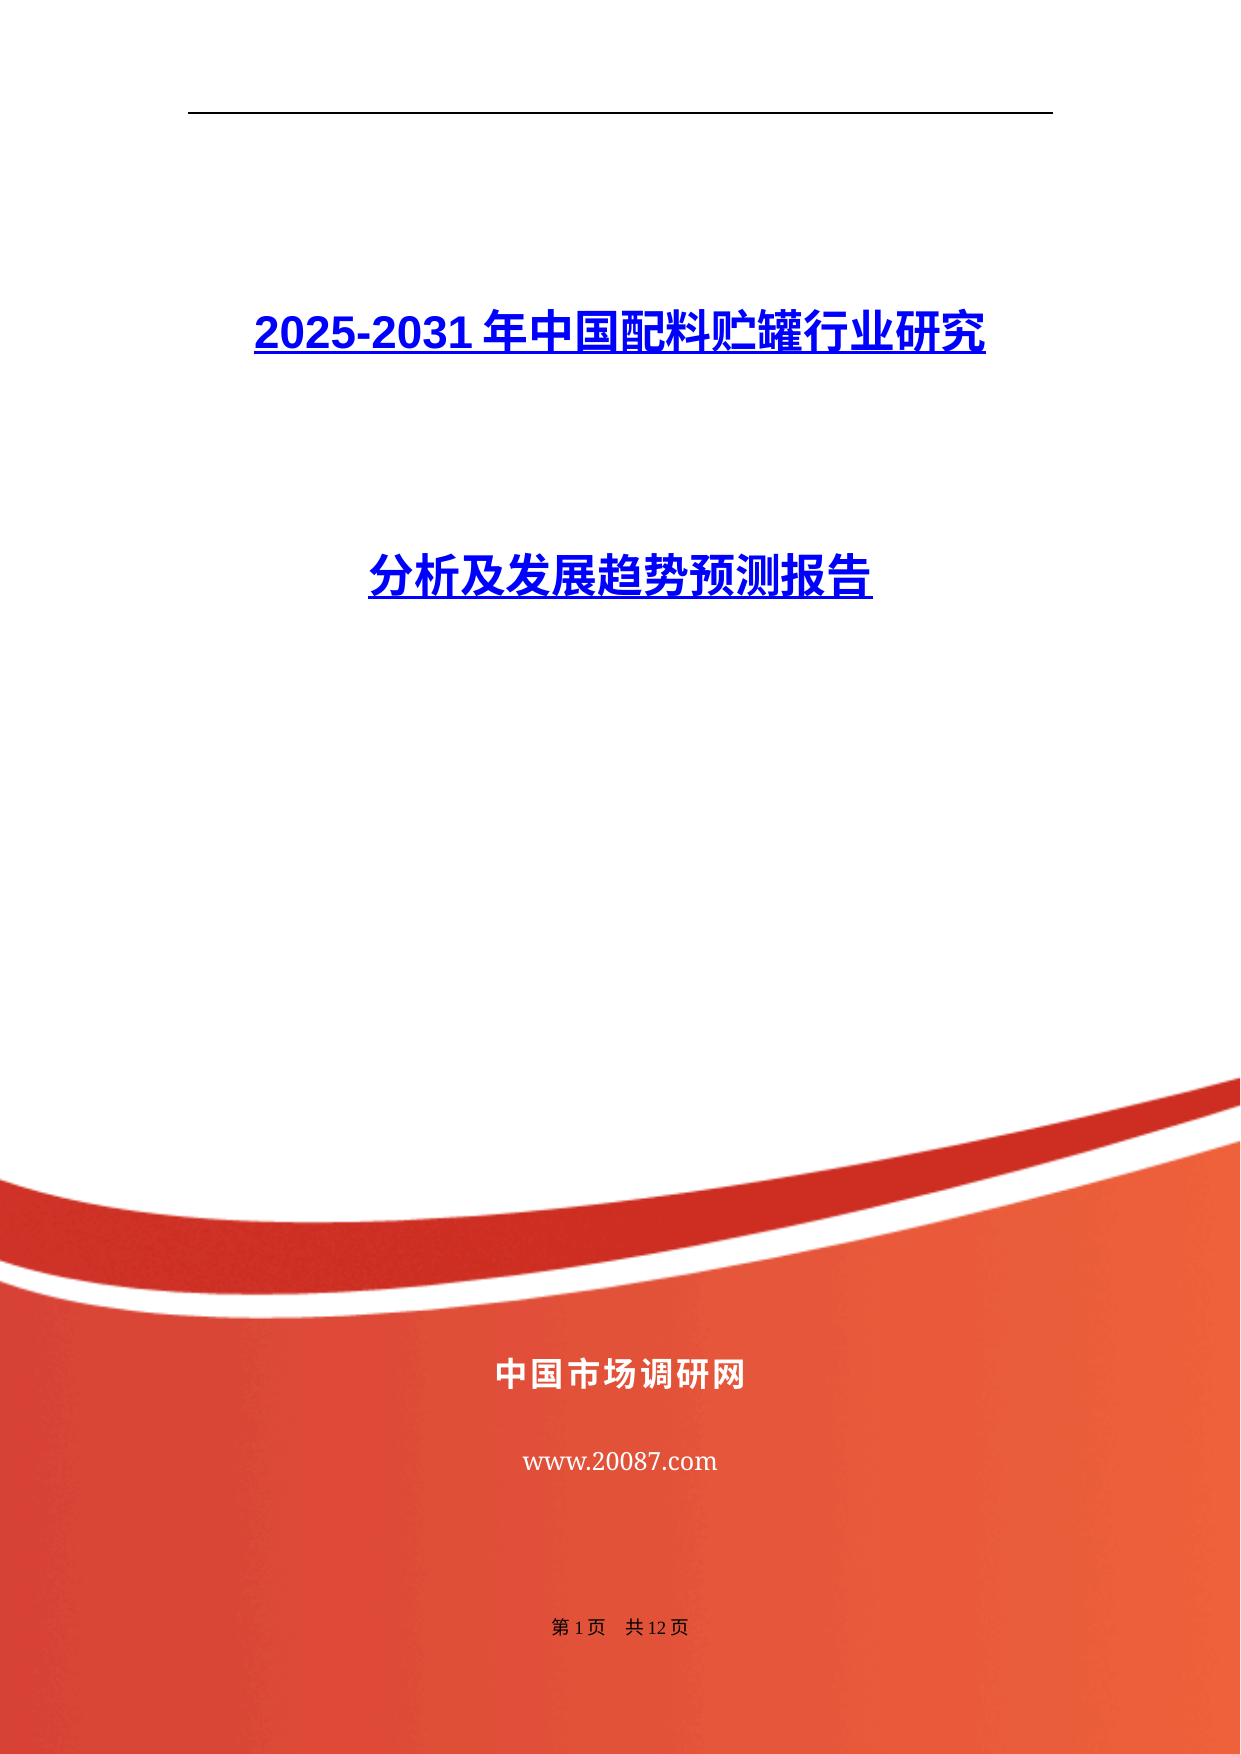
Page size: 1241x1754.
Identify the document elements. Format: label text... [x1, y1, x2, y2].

picture [0, 1006, 1241, 1754]
subtitle 中国市场调研网 [187, 1339, 1053, 1404]
text www.20087.com [187, 1428, 1053, 1493]
table_header 2025-2031年中国配料贮罐行业研究分析及发展趋势预测报告 [188, 207, 1053, 773]
